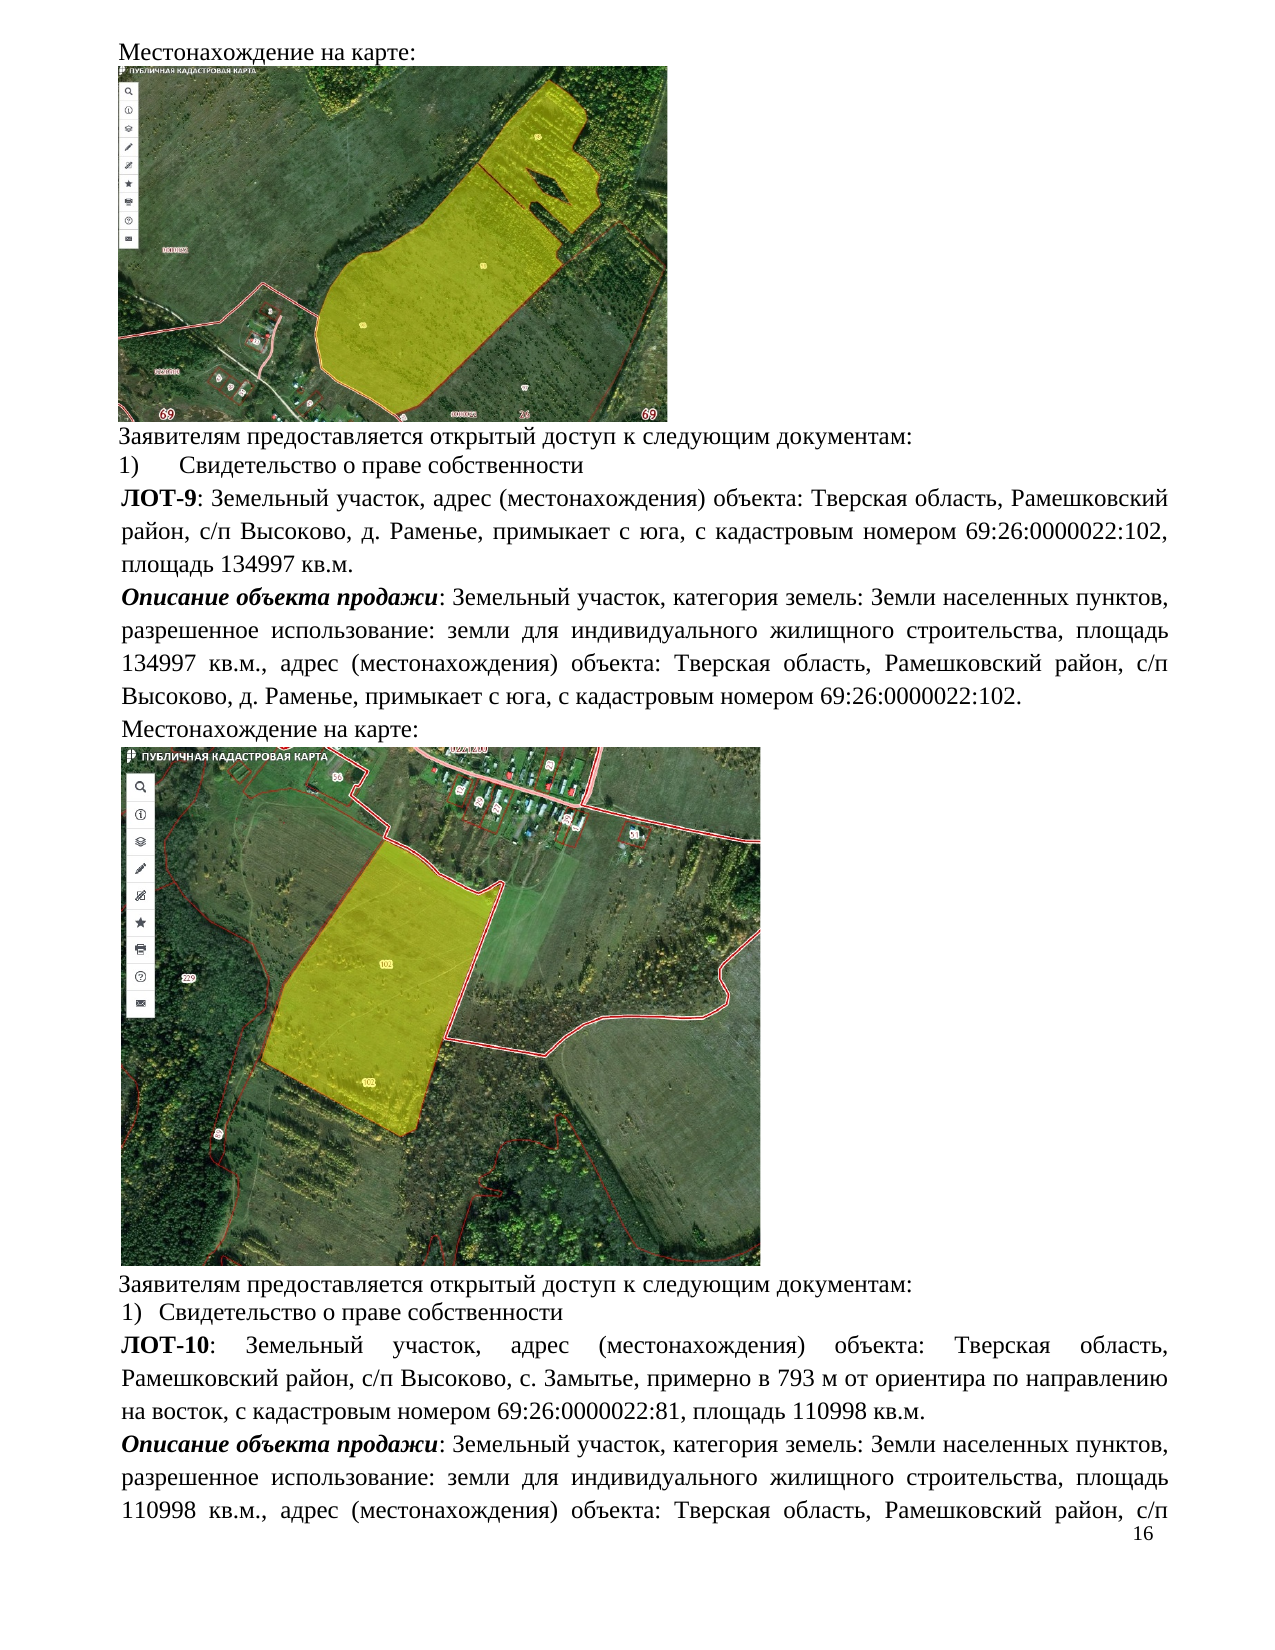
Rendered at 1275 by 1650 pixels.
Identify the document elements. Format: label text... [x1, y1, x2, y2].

text ЛОТ-10: Земельный участок, адрес (местонахождения) объекта: Тверская область, Рамешковский район, с/п Высоково, с. Замытье, примерно в 793 м от ориентира по направлению на восток, с кадастровым номером 69:26:0000022:81, площадь 110998 кв.м. [121, 1330, 1169, 1425]
text ЛОТ-9: Земельный участок, адрес (местонахождения) объекта: Тверская область, Рамешковский район, с/п Высоково, д. Раменье, примыкает с юга, с кадастровым номером 69:26:0000022:102, площадь 134997 кв.м. [121, 483, 1169, 578]
list Свидетельство о праве собственности [118, 450, 712, 479]
picture [118, 66, 668, 422]
text Местонахождение на карте: [121, 714, 1169, 743]
text Описание объекта продажи: Земельный участок, категория земель: Земли населенных пунктов, разрешенное использование: земли для индивидуального жилищного строительства, площадь 134997 кв.м., адрес (местонахождения) объекта: Тверская область, Рамешковский район, с/п Высоково, д. Раменье, примыкает с юга, с кадастровым номером 69:26:0000022:102. [121, 582, 1169, 710]
picture [121, 747, 761, 1266]
text Заявителям предоставляется открытый доступ к следующим документам: [118, 1269, 1110, 1297]
list Свидетельство о праве собственности [121, 1297, 1169, 1326]
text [121, 1429, 1169, 1524]
text Местонахождение на карте: [118, 37, 712, 66]
text Заявителям предоставляется открытый доступ к следующим документам: [118, 421, 1110, 450]
